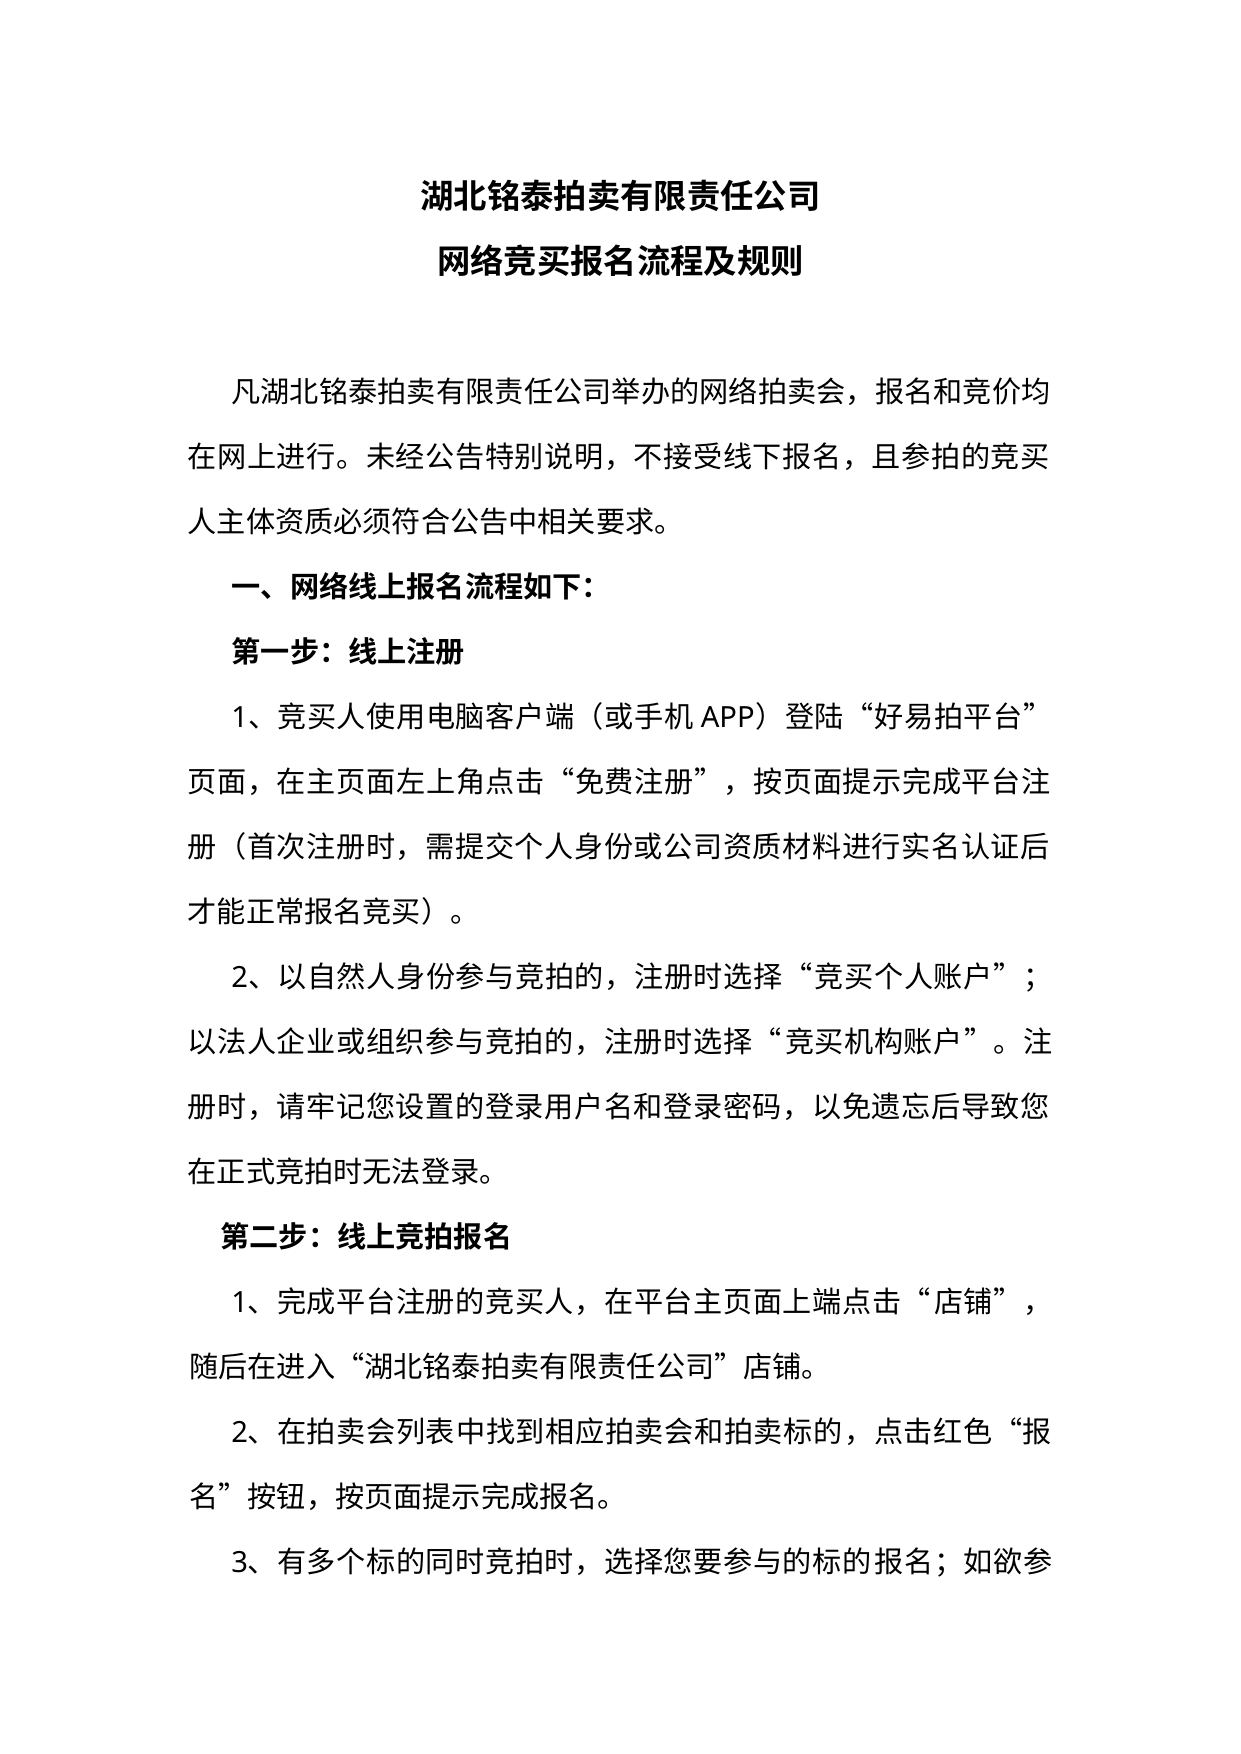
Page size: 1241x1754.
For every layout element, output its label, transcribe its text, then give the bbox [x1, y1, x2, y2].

text 网络竞买报名流程及规则 [187, 227, 1053, 292]
list 竞买人使用电脑客户端（或手机APP）登陆“好易拍平台”页面，在主页面左上角点击“免费注册”，按页面提示完成平台注册（首次注册时，需提交个人身份或公司资质材料进行实名认证后才能正常报名竞买）。 [187, 682, 1053, 942]
text 凡湖北铭泰拍卖有限责任公司举办的网络拍卖会，报名和竞价均在网上进行。未经公告特别说明，不接受线下报名，且参拍的竞买人主体资质必须符合公告中相关要求。 [187, 357, 1053, 552]
text 第二步：线上竞拍报名 [220, 1202, 1053, 1267]
text 第一步：线上注册 [187, 617, 1053, 682]
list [189, 1527, 1053, 1592]
list 在拍卖会列表中找到相应拍卖会和拍卖标的，点击红色“报名”按钮，按页面提示完成报名。 [189, 1397, 1053, 1527]
list 以自然人身份参与竞拍的，注册时选择“竞买个人账户”；以法人企业或组织参与竞拍的，注册时选择“竞买机构账户”。注册时，请牢记您设置的登录用户名和登录密码，以免遗忘后导致您在正式竞拍时无法登录。 [187, 942, 1053, 1202]
list 完成平台注册的竞买人，在平台主页面上端点击“店铺”，随后在进入“湖北铭泰拍卖有限责任公司”店铺。 [189, 1267, 1053, 1397]
list 网络线上报名流程如下： [187, 552, 1053, 617]
text 湖北铭泰拍卖有限责任公司 [187, 162, 1053, 227]
